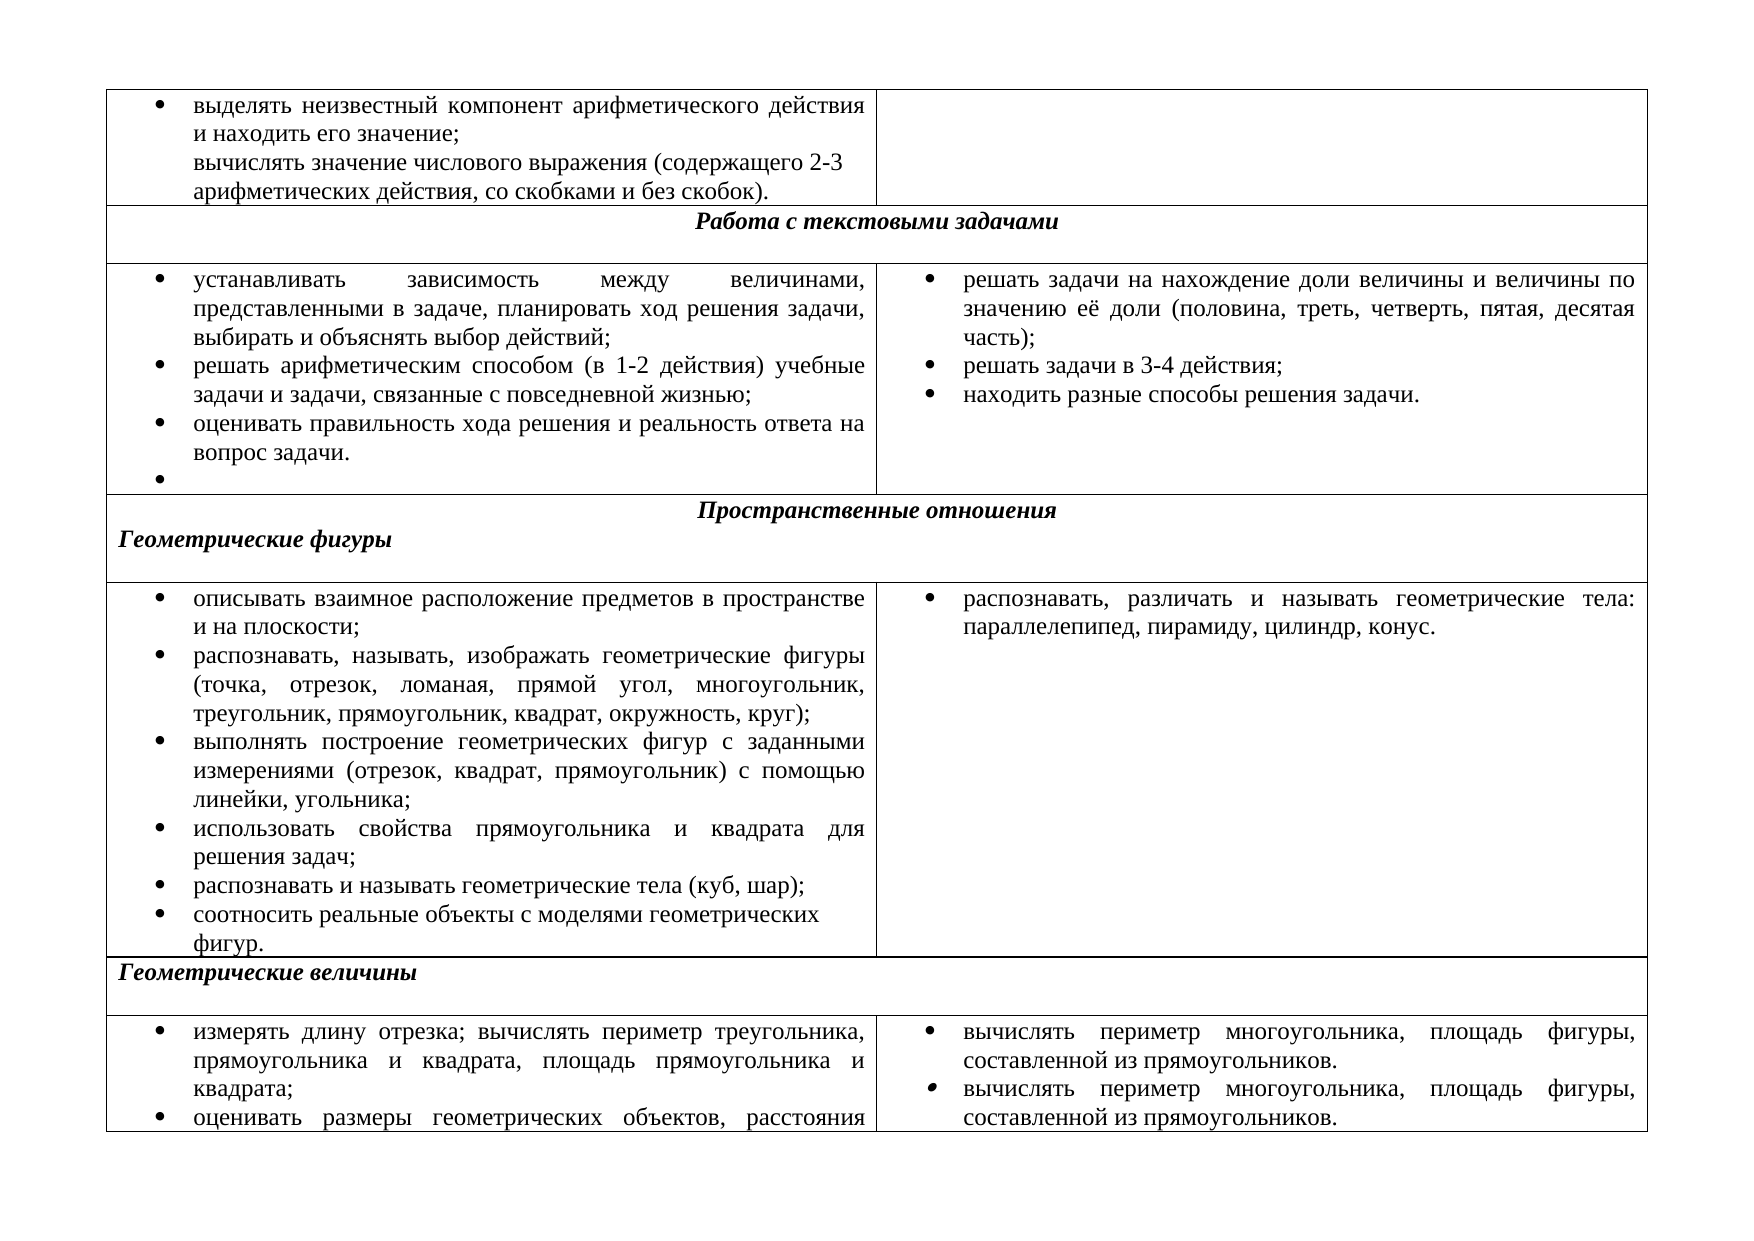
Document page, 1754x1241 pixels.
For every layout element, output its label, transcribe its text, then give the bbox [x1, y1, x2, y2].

table_cell Работа с текстовыми задачами [107, 206, 1647, 263]
table_cell описывать взаимное расположение предметов в пространстве и на плоскости; распознавать, называть, изображать геометрические фигуры (точка, отрезок, ломаная, прямой угол, многоугольник, треугольник, прямоугольник, квадрат, окружность, круг); выполнять построение геометрических фигур с заданными измерениями (отрезок, квадрат, прямоугольник) с помощью линейки, угольника; использовать свойства прямоугольника и квадрата для решения задач; распознавать и называть геометрические тела (куб, шар); соотносить реальные объекты с моделями геометрических фигур. [107, 583, 876, 956]
table_cell Геометрические величины [107, 958, 1647, 1015]
table_cell решать задачи на нахождение доли величины и величины по значению её доли (половина, треть, четверть, пятая, десятая часть); решать задачи в 3-4 действия; находить разные способы решения задачи. [877, 264, 1647, 494]
table_cell устанавливать зависимость между величинами, представленными в задаче, планировать ход решения задачи, выбирать и объяснять выбор действий; решать арифметическим способом (в 1-2 действия) учебные задачи и задачи, связанные с повседневной жизнью; оценивать правильность хода решения и реальность ответа на вопрос задачи. [107, 264, 876, 494]
table_cell Пространственные отношения Геометрические фигуры [107, 495, 1647, 582]
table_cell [877, 1016, 1647, 1131]
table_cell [877, 90, 1647, 205]
table_cell распознавать, различать и называть геометрические тела: параллелепипед, пирамиду, цилиндр, конус. [877, 583, 1647, 956]
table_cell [107, 90, 876, 205]
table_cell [107, 1016, 876, 1131]
